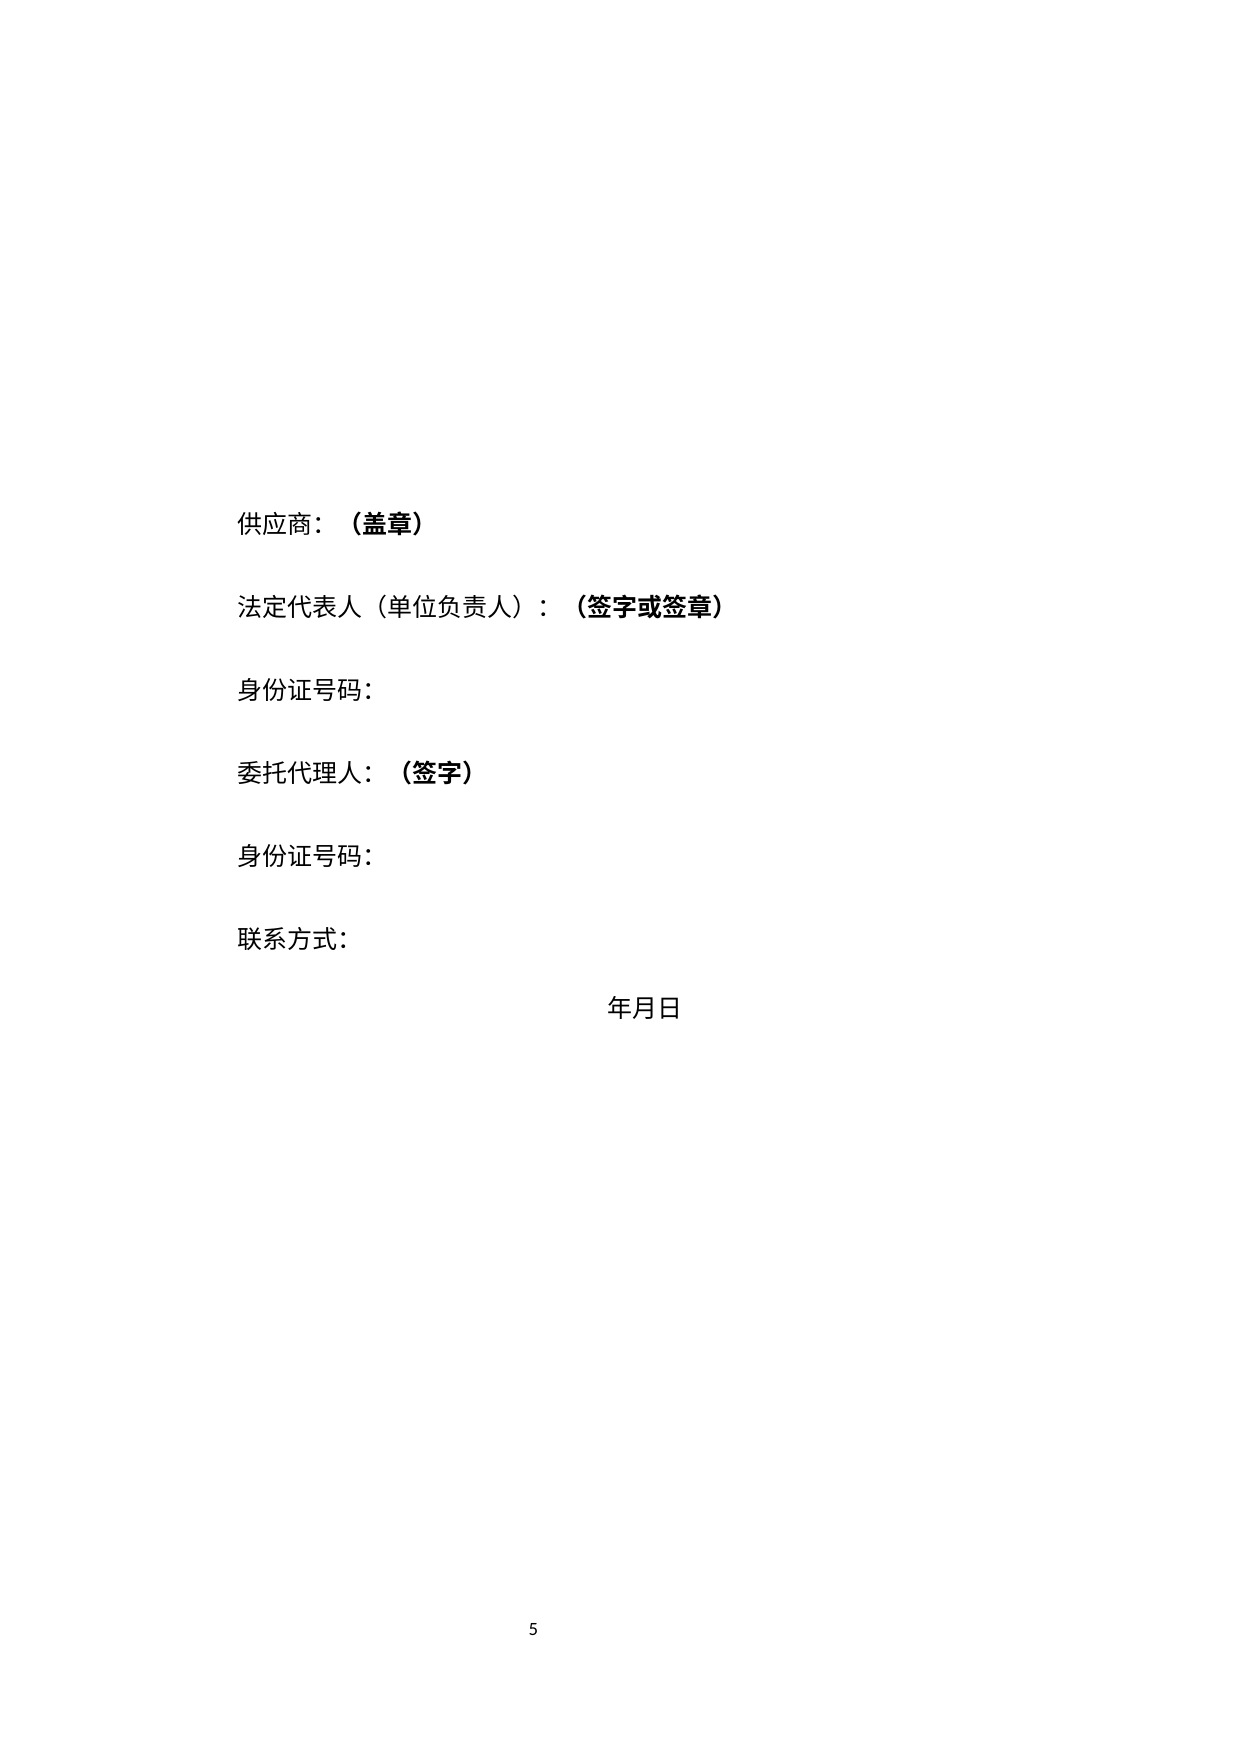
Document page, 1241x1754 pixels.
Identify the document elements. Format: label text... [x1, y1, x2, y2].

text 联系方式： [187, 906, 1053, 971]
text 委托代理人：（签字） [187, 739, 1053, 804]
text 法定代表人（单位负责人）：（签字或签章） [187, 573, 1053, 638]
text 身份证号码： [187, 822, 1053, 887]
text 供应商：（盖章） [187, 490, 1053, 555]
text 年月日 [187, 989, 1053, 1025]
text 身份证号码： [187, 656, 1053, 721]
